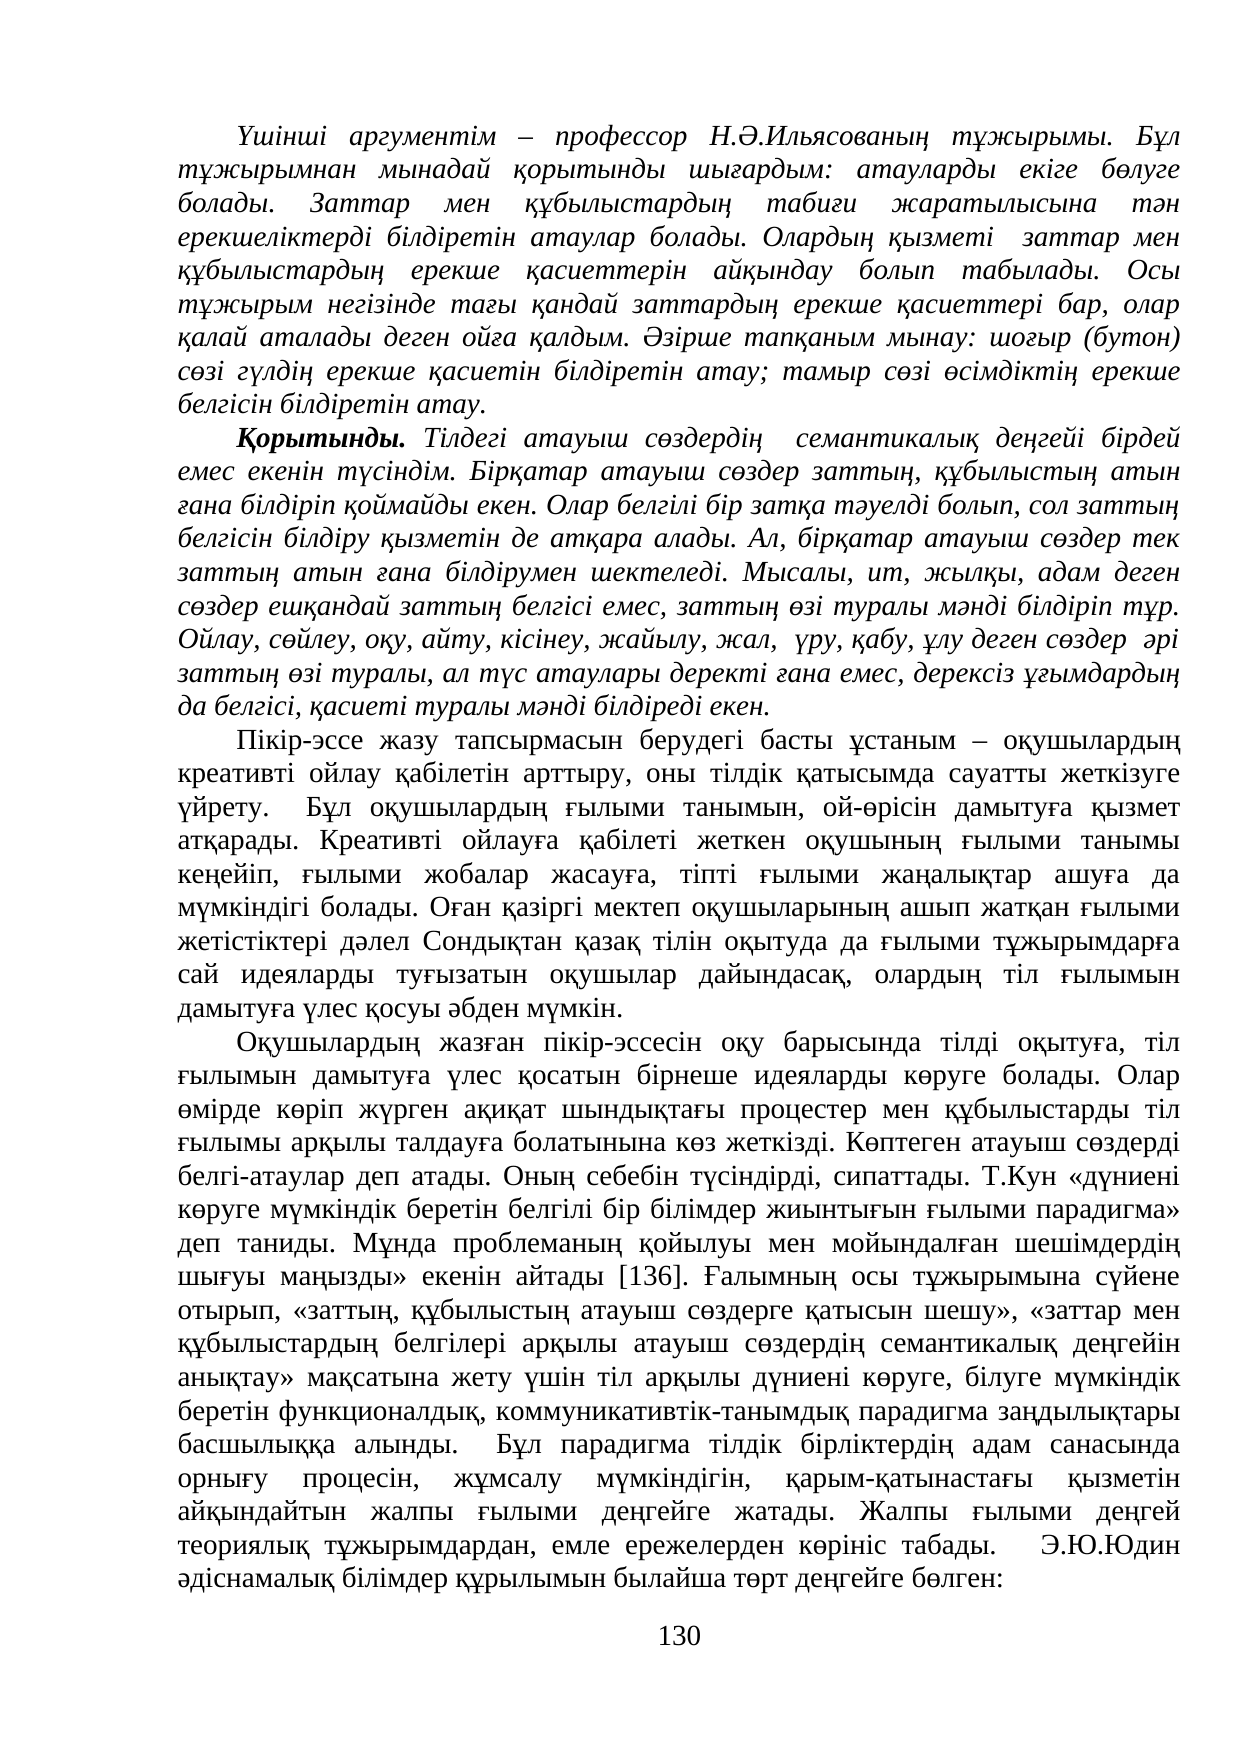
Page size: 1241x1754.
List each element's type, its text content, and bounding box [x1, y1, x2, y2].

text Пікір-эссе жазу тапсырмасын берудегі басты ұстаным – оқушылардың креативті ойлау қабілетін арттыру, оны тілдік қатысымда сауатты жеткізуге үйрету. Бұл оқушылардың ғылыми танымын, ой-өрісін дамытуға қызмет атқарады. Креативті ойлауға қабілеті жеткен оқушының ғылыми танымы кеңейіп, ғылыми жобалар жасауға, тіпті ғылыми жаңалықтар ашуға да мүмкіндігі болады. Оған қазіргі мектеп оқушыларының ашып жатқан ғылыми жетістіктері дәлел Сондықтан қазақ тілін оқытуда да ғылыми тұжырымдарға сай идеяларды туғызатын оқушылар дайындасақ, олардың тіл ғылымын дамытуға үлес қосуы әбден мүмкін. [177, 722, 1181, 1024]
text Оқушылардың жазған пікір-эссесін оқу барысында тілді оқытуға, тіл ғылымын дамытуға үлес қосатын бірнеше идеяларды көруге болады. Олар өмірде көріп жүрген ақиқат шындықтағы процестер мен құбылыстарды тіл ғылымы арқылы талдауға болатынына көз жеткізді. Көптеген атауыш сөздерді белгі-атаулар деп атады. Оның себебін түсіндірді, сипаттады. Т.Кун «дүниені көруге мүмкіндік беретін белгілі бір білімдер жиынтығын ғылыми парадигма» деп таниды. Мұнда проблеманың қойылуы мен мойындалған шешімдердің шығуы маңызды» екенін айтады [136]. Ғалымның осы тұжырымына сүйене отырып, «заттың, құбылыстың атауыш сөздерге қатысын шешу», «заттар мен құбылыстардың белгілері арқылы атауыш сөздердің семантикалық деңгейін анықтау» мақсатына жету үшін тіл арқылы дүниені көруге, білуге мүмкіндік беретін функционалдық, коммуникативтік-танымдық парадигма заңдылықтары басшылыққа алынды. Бұл парадигма тілдік бірліктердің адам санасында орнығу процесін, жұмсалу мүмкіндігін, қарым-қатынастағы қызметін айқындайтын жалпы ғылыми деңгейге жатады. Жалпы ғылыми деңгей теориялық тұжырымдардан, емле ережелерден көрініс табады. Э.Ю.Юдин әдіснамалық білімдер құрылымын былайша төрт деңгейге бөлген: [177, 1024, 1181, 1594]
text Қорытынды. Тілдегі атауыш сөздердің семантикалық деңгейі бірдей емес екенін түсіндім. Бірқатар атауыш сөздер заттың, құбылыстың атын ғана білдіріп қоймайды екен. Олар белгілі бір затқа тәуелді болып, сол заттың белгісін білдіру қызметін де атқара алады. Ал, бірқатар атауыш сөздер тек заттың атын ғана білдірумен шектеледі. Мысалы, ит, жылқы, адам деген сөздер ешқандай заттың белгісі емес, заттың өзі туралы мәнді білдіріп тұр. Ойлау, сөйлеу, оқу, айту, кісінеу, жайылу, жал, үру, қабу, ұлу деген сөздер әрі заттың өзі туралы, ал түс атаулары деректі ғана емес, дерексіз ұғымдардың да белгісі, қасиеті туралы мәнді білдіреді екен. [177, 420, 1181, 722]
text Үшінші аргументім – профессор Н.Ә.Ильясованың тұжырымы. Бұл тұжырымнан мынадай қорытынды шығардым: атауларды екіге бөлуге болады. Заттар мен құбылыстардың табиғи жаратылысына тән ерекшеліктерді білдіретін атаулар болады. Олардың қызметі заттар мен құбылыстардың ерекше қасиеттерін айқындау болып табылады. Осы тұжырым негізінде тағы қандай заттардың ерекше қасиеттері бар, олар қалай аталады деген ойға қалдым. Әзірше тапқаным мынау: шоғыр (бутон) сөзі гүлдің ерекше қасиетін білдіретін атау; тамыр сөзі өсімдіктің ерекше белгісін білдіретін атау. [177, 118, 1181, 420]
